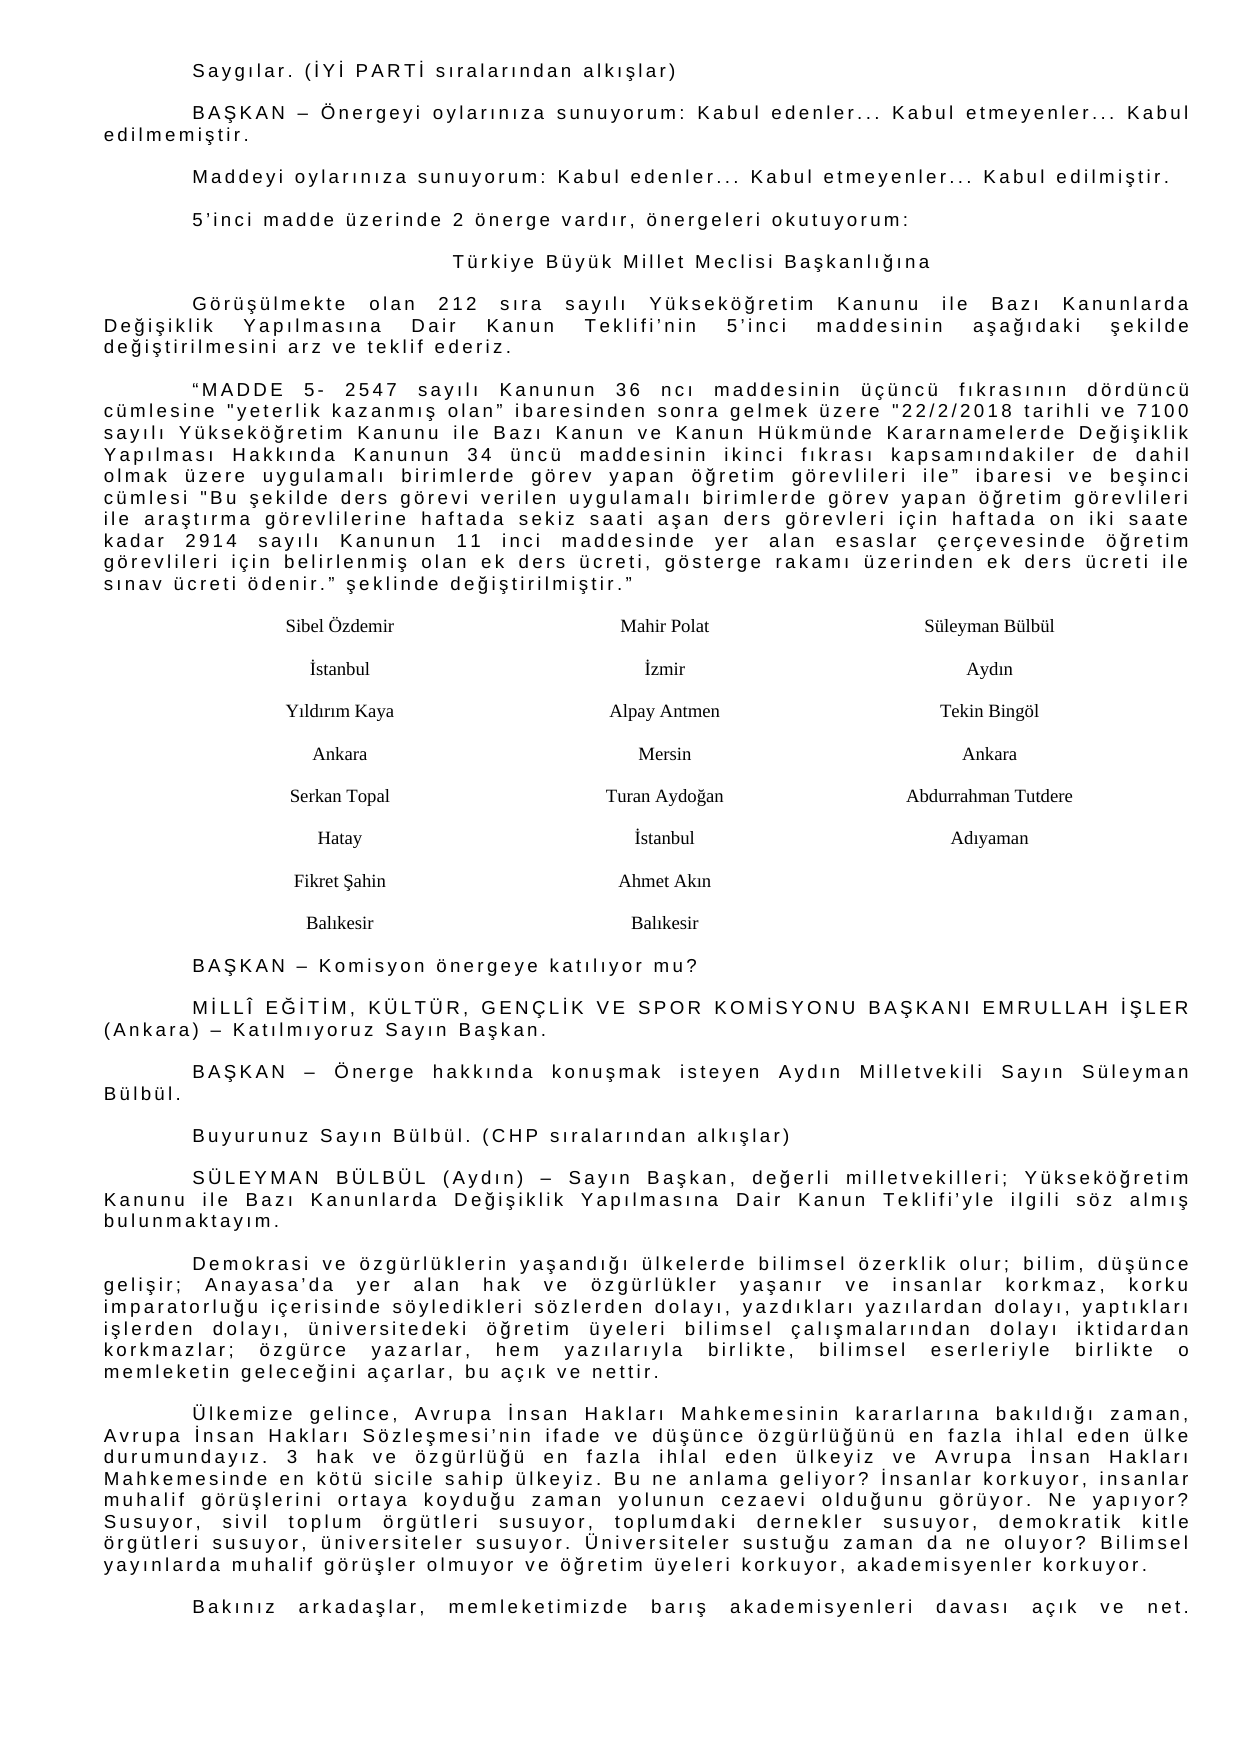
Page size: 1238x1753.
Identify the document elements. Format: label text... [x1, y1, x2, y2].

text Türkiye Büyük Millet Meclisi Başkanlığına [103, 251, 1190, 272]
text Maddeyi oylarınıza sunuyorum: Kabul edenler... Kabul etmeyenler... Kabul edilmiştir. [103, 166, 1190, 188]
text BAŞKAN – Önergeyi oylarınıza sunuyorum: Kabul edenler... Kabul etmeyenler... Kabul edilmemiştir. [103, 102, 1190, 145]
text Serkan Topal Turan Aydoğan Abdurrahman Tutdere [103, 785, 1190, 806]
text Buyurunuz Sayın Bülbül. (CHP sıralarından alkışlar) [103, 1125, 1190, 1146]
text Görüşülmekte olan 212 sıra sayılı Yükseköğretim Kanunu ile Bazı Kanunlarda Değişiklik Yapılmasına Dair Kanun Teklifi’nin 5’inci maddesinin aşağıdaki şekilde değiştirilmesini arz ve teklif ederiz. [103, 293, 1190, 358]
text BAŞKAN – Önerge hakkında konuşmak isteyen Aydın Milletvekili Sayın Süleyman Bülbül. [103, 1061, 1190, 1104]
text Hatay İstanbul Adıyaman [103, 827, 1190, 849]
text Saygılar. (İYİ PARTİ sıralarından alkışlar) [103, 60, 1190, 81]
text Balıkesir Balıkesir [103, 912, 1190, 933]
text SÜLEYMAN BÜLBÜL (Aydın) – Sayın Başkan, değerli milletvekilleri; Yükseköğretim Kanunu ile Bazı Kanunlarda Değişiklik Yapılmasına Dair Kanun Teklifi’yle ilgili söz almış bulunmaktayım. [103, 1167, 1190, 1232]
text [103, 1596, 1190, 1618]
text Demokrasi ve özgürlüklerin yaşandığı ülkelerde bilimsel özerklik olur; bilim, düşünce gelişir; Anayasa’da yer alan hak ve özgürlükler yaşanır ve insanlar korkmaz, korku imparatorluğu içerisinde söyledikleri sözlerden dolayı, yazdıkları yazılardan dolayı, yaptıkları işlerden dolayı, üniversitedeki öğretim üyeleri bilimsel çalışmalarından dolayı iktidardan korkmazlar; özgürce yazarlar, hem yazılarıyla birlikte, bilimsel eserleriyle birlikte o memleketin geleceğini açarlar, bu açık ve nettir. [103, 1253, 1190, 1382]
text İstanbul İzmir Aydın [103, 658, 1190, 679]
text Yıldırım Kaya Alpay Antmen Tekin Bingöl [103, 700, 1190, 722]
text Sibel Özdemir Mahir Polat Süleyman Bülbül [103, 615, 1190, 637]
text BAŞKAN – Komisyon önergeye katılıyor mu? [103, 954, 1190, 976]
text “MADDE 5- 2547 sayılı Kanunun 36 ncı maddesinin üçüncü fıkrasının dördüncü cümlesine "yeterlik kazanmış olan” ibaresinden sonra gelmek üzere "22/2/2018 tarihli ve 7100 sayılı Yükseköğretim Kanunu ile Bazı Kanun ve Kanun Hükmünde Kararnamelerde Değişiklik Yapılması Hakkında Kanunun 34 üncü maddesinin ikinci fıkrası kapsamındakiler de dahil olmak üzere uygulamalı birimlerde görev yapan öğretim görevlileri ile” ibaresi ve beşinci cümlesi "Bu şekilde ders görevi verilen uygulamalı birimlerde görev yapan öğretim görevlileri ile araştırma görevlilerine haftada sekiz saati aşan ders görevleri için haftada on iki saate kadar 2914 sayılı Kanunun 11 inci maddesinde yer alan esaslar çerçevesinde öğretim görevlileri için belirlenmiş olan ek ders ücreti, gösterge rakamı üzerinden ek ders ücreti ile sınav ücreti ödenir.” şeklinde değiştirilmiştir.” [103, 379, 1190, 594]
text Fikret Şahin Ahmet Akın [103, 869, 1190, 891]
text 5’inci madde üzerinde 2 önerge vardır, önergeleri okutuyorum: [103, 208, 1190, 230]
text Ülkemize gelince, Avrupa İnsan Hakları Mahkemesinin kararlarına bakıldığı zaman, Avrupa İnsan Hakları Sözleşmesi’nin ifade ve düşünce özgürlüğünü en fazla ihlal eden ülke durumundayız. 3 hak ve özgürlüğü en fazla ihlal eden ülkeyiz ve Avrupa İnsan Hakları Mahkemesinde en kötü sicile sahip ülkeyiz. Bu ne anlama geliyor? İnsanlar korkuyor, insanlar muhalif görüşlerini ortaya koyduğu zaman yolunun cezaevi olduğunu görüyor. Ne yapıyor? Susuyor, sivil toplum örgütleri susuyor, toplumdaki dernekler susuyor, demokratik kitle örgütleri susuyor, üniversiteler susuyor. Üniversiteler sustuğu zaman da ne oluyor? Bilimsel yayınlarda muhalif görüşler olmuyor ve öğretim üyeleri korkuyor, akademisyenler korkuyor. [103, 1403, 1190, 1575]
text Ankara Mersin Ankara [103, 742, 1190, 764]
text MİLLÎ EĞİTİM, KÜLTÜR, GENÇLİK VE SPOR KOMİSYONU BAŞKANI EMRULLAH İŞLER (Ankara) – Katılmıyoruz Sayın Başkan. [103, 997, 1190, 1040]
